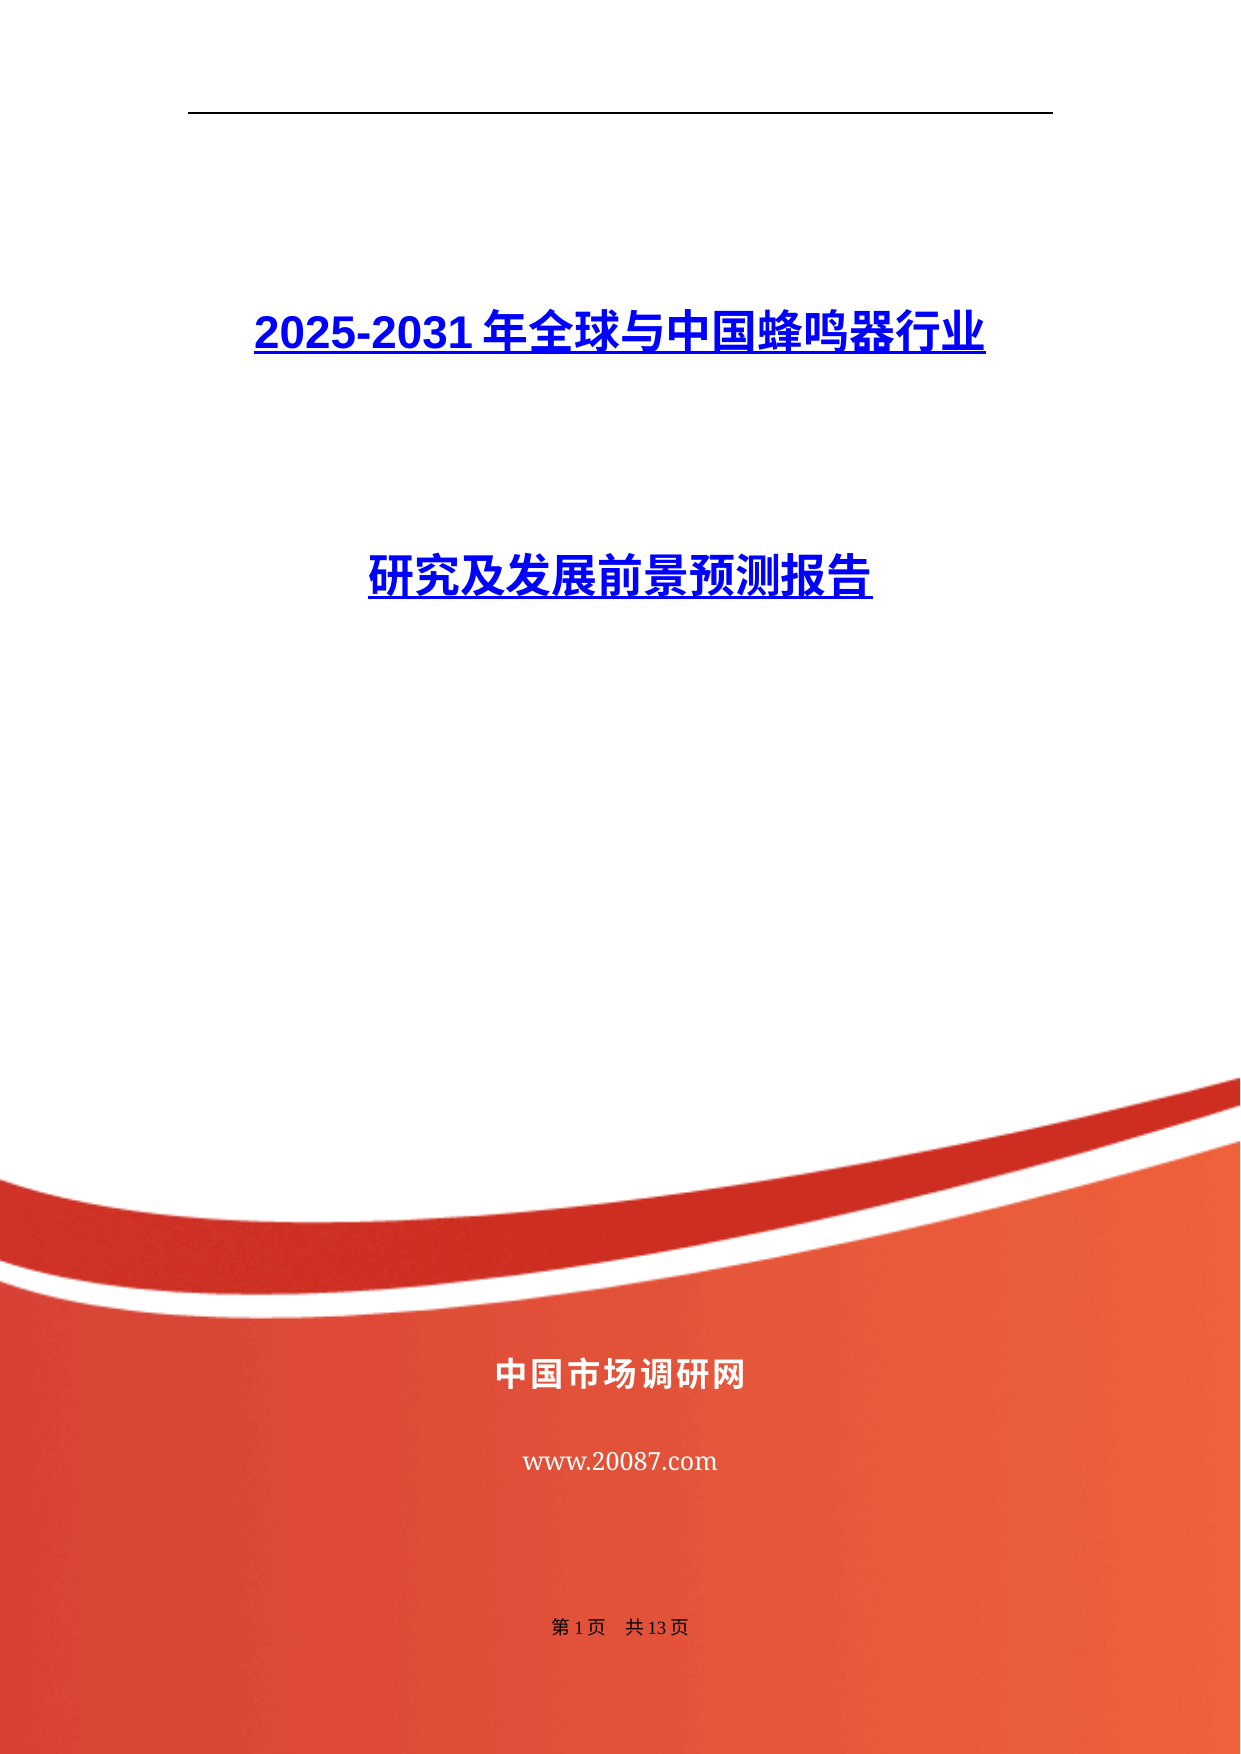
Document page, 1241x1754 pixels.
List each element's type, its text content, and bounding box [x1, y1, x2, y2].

picture [0, 1006, 1241, 1754]
table_header 2025-2031年全球与中国蜂鸣器行业研究及发展前景预测报告 [188, 207, 1053, 773]
subtitle 中国市场调研网 [187, 1339, 1053, 1404]
text www.20087.com [187, 1428, 1053, 1493]
